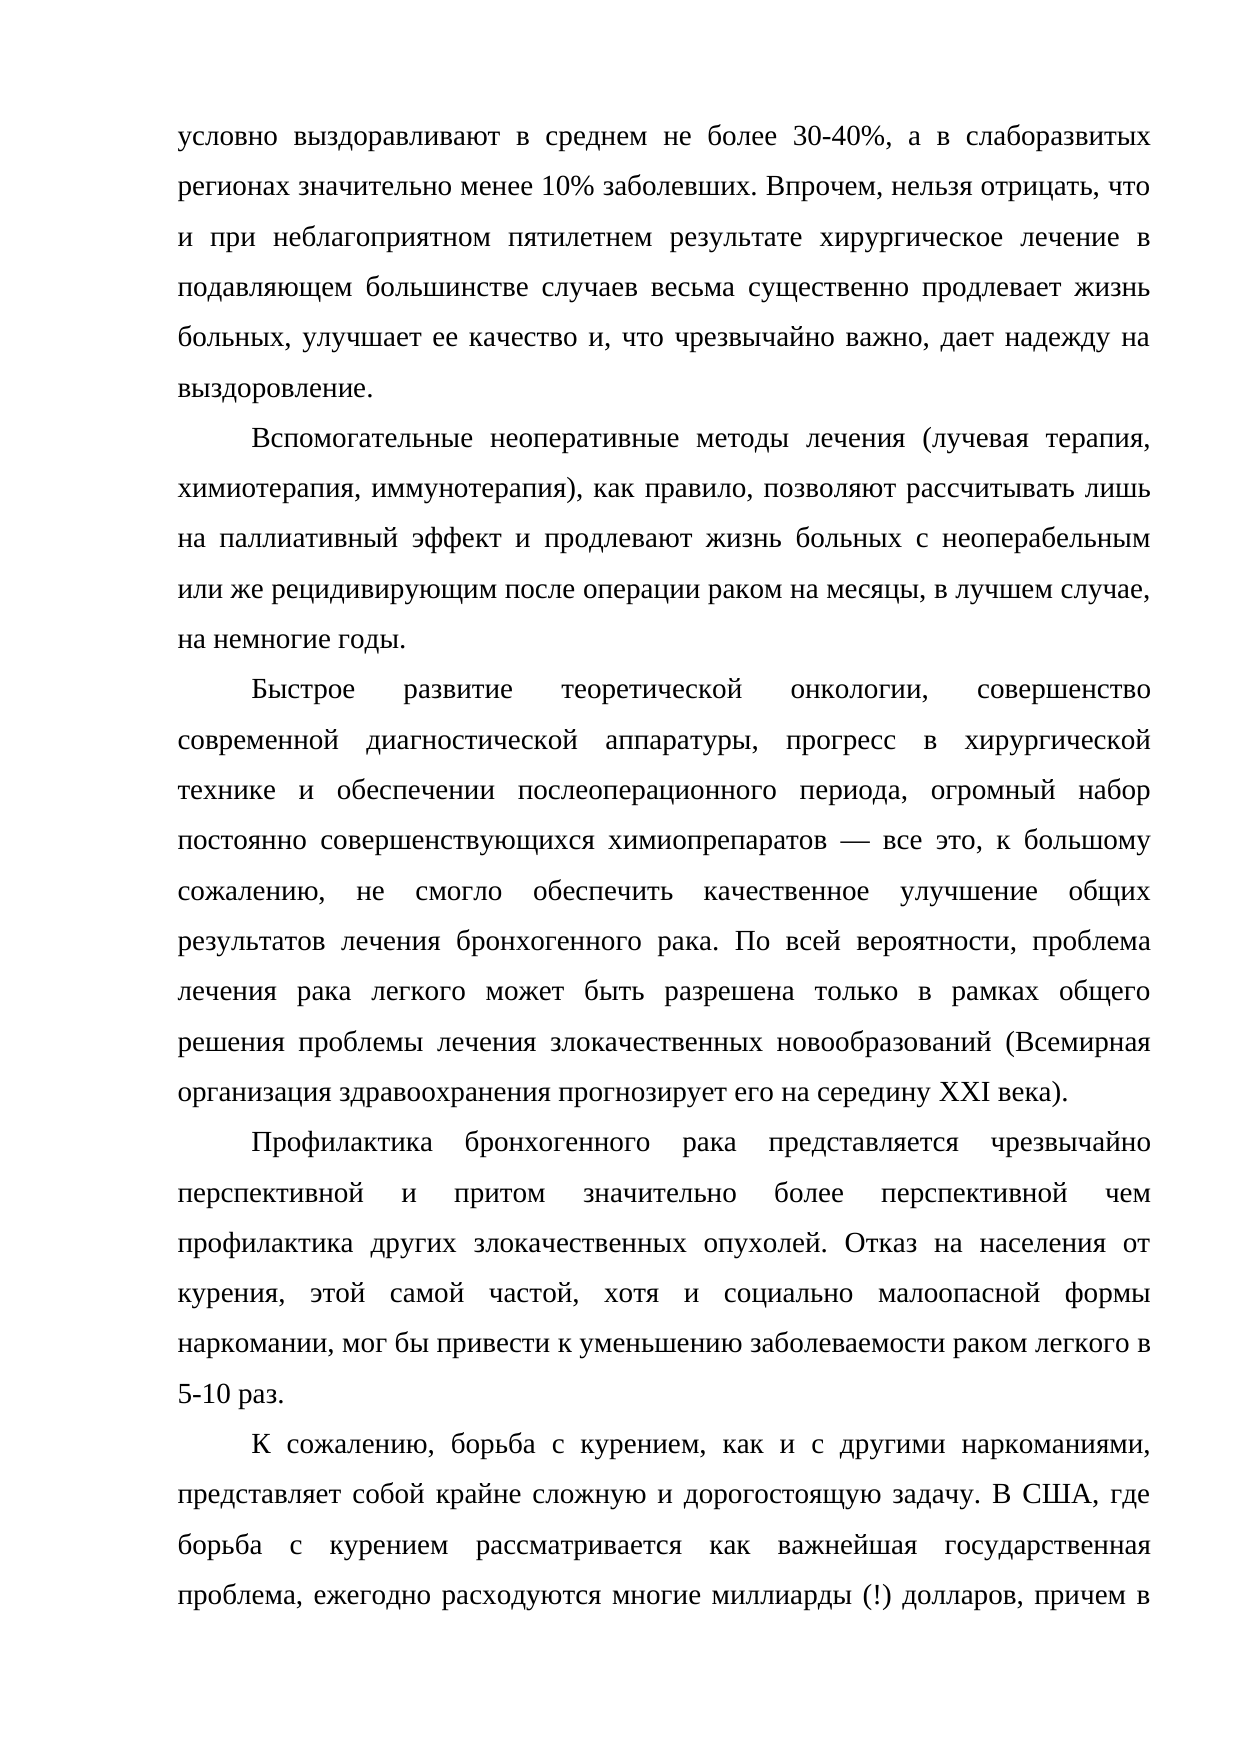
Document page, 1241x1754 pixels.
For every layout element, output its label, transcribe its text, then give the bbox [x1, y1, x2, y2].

text Вспомогательные неоперативные методы лечения (лучевая терапия, химиотерапия, иммунотерапия), как правило, позволяют рассчитывать лишь на паллиативный эффект и продлевают жизнь больных с неоперабельным или же рецидивирующим после операции раком на месяцы, в лучшем случае, на немногие годы. [177, 420, 1152, 655]
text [177, 118, 1152, 403]
text Профилактика бронхогенного рака представляется чрезвычайно перспективной и притом значительно более перспективной чем профилактика других злокачественных опухолей. Отказ на населения от курения, этой самой частой, хотя и социально малоопасной формы наркомании, мог бы привести к уменьшению заболеваемости раком легкого в 5-10 раз. [177, 1124, 1152, 1409]
text Быстрое развитие теоретической онкологии, совершенство современной диагностической аппаратуры, прогресс в хирургической технике и обеспечении послеоперационного периода, огромный набор постоянно совершенствующихся химиопрепаратов — все это, к большому сожалению, не смогло обеспечить качественное улучшение общих результатов лечения бронхогенного рака. По всей вероятности, проблема лечения рака легкого может быть разрешена только в рамках общего решения проблемы лечения злокачественных новообразований (Всемирная организация здравоохранения прогнозирует его на середину XXI века). [177, 672, 1152, 1108]
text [177, 1426, 1152, 1611]
